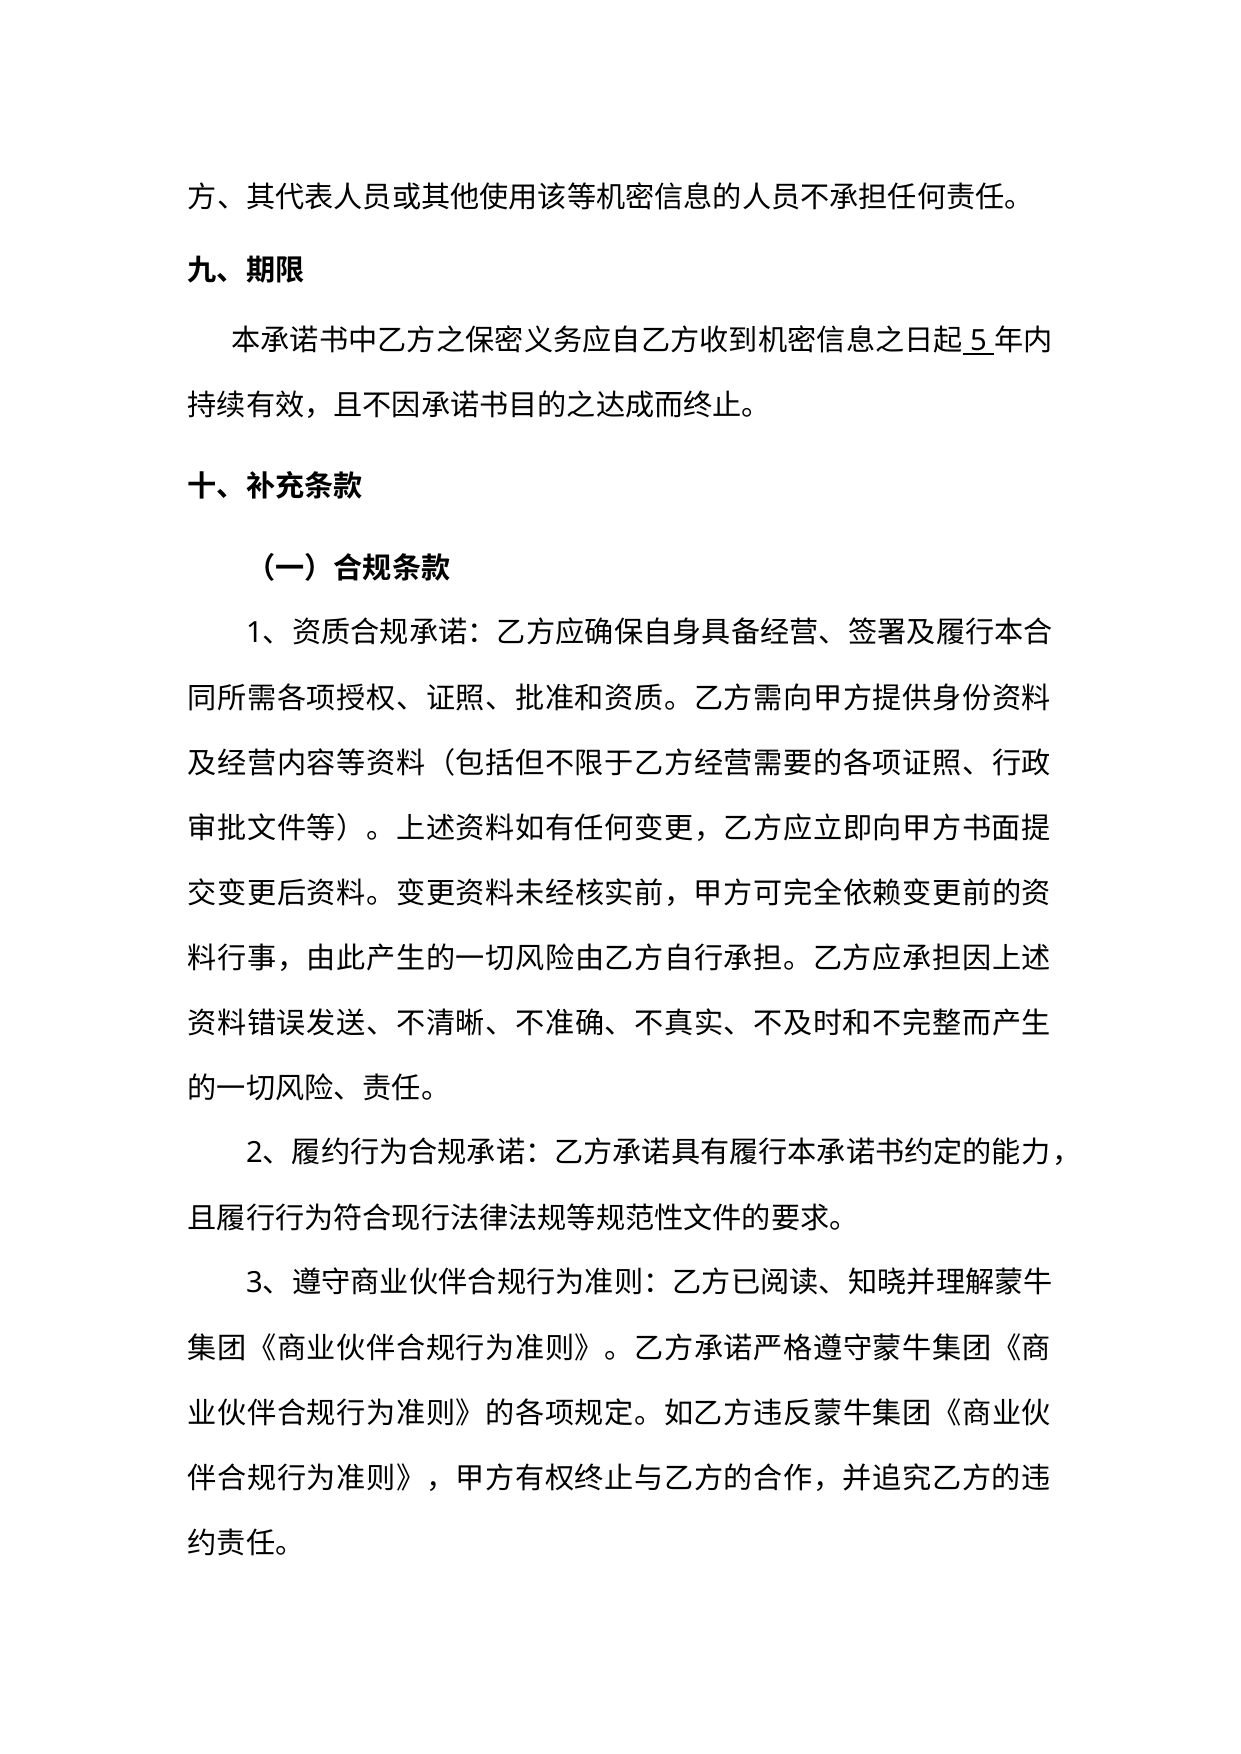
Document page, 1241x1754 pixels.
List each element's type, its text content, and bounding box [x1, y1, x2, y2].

text （一）合规条款 [187, 533, 1053, 598]
text 3、遵守商业伙伴合规行为准则：乙方已阅读、知晓并理解蒙牛集团《商业伙伴合规行为准则》。乙方承诺严格遵守蒙牛集团《商业伙伴合规行为准则》的各项规定。如乙方违反蒙牛集团《商业伙伴合规行为准则》，甲方有权终止与乙方的合作，并追究乙方的违约责任。 [187, 1248, 1053, 1573]
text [129, 162, 1053, 227]
text 九、期限 [187, 243, 1053, 289]
text 1、资质合规承诺：乙方应确保自身具备经营、签署及履行本合同所需各项授权、证照、批准和资质。乙方需向甲方提供身份资料及经营内容等资料（包括但不限于乙方经营需要的各项证照、行政审批文件等）。上述资料如有任何变更，乙方应立即向甲方书面提交变更后资料。变更资料未经核实前，甲方可完全依赖变更前的资料行事，由此产生的一切风险由乙方自行承担。乙方应承担因上述资料错误发送、不清晰、不准确、不真实、不及时和不完整而产生的一切风险、责任。 [187, 598, 1053, 1118]
text 十、补充条款 [187, 452, 1053, 517]
text 本承诺书中乙方之保密义务应自乙方收到机密信息之日起 5 年内持续有效，且不因承诺书目的之达成而终止。 [187, 305, 1053, 435]
text 2、履约行为合规承诺：乙方承诺具有履行本承诺书约定的能力，且履行行为符合现行法律法规等规范性文件的要求。 [187, 1118, 1053, 1248]
